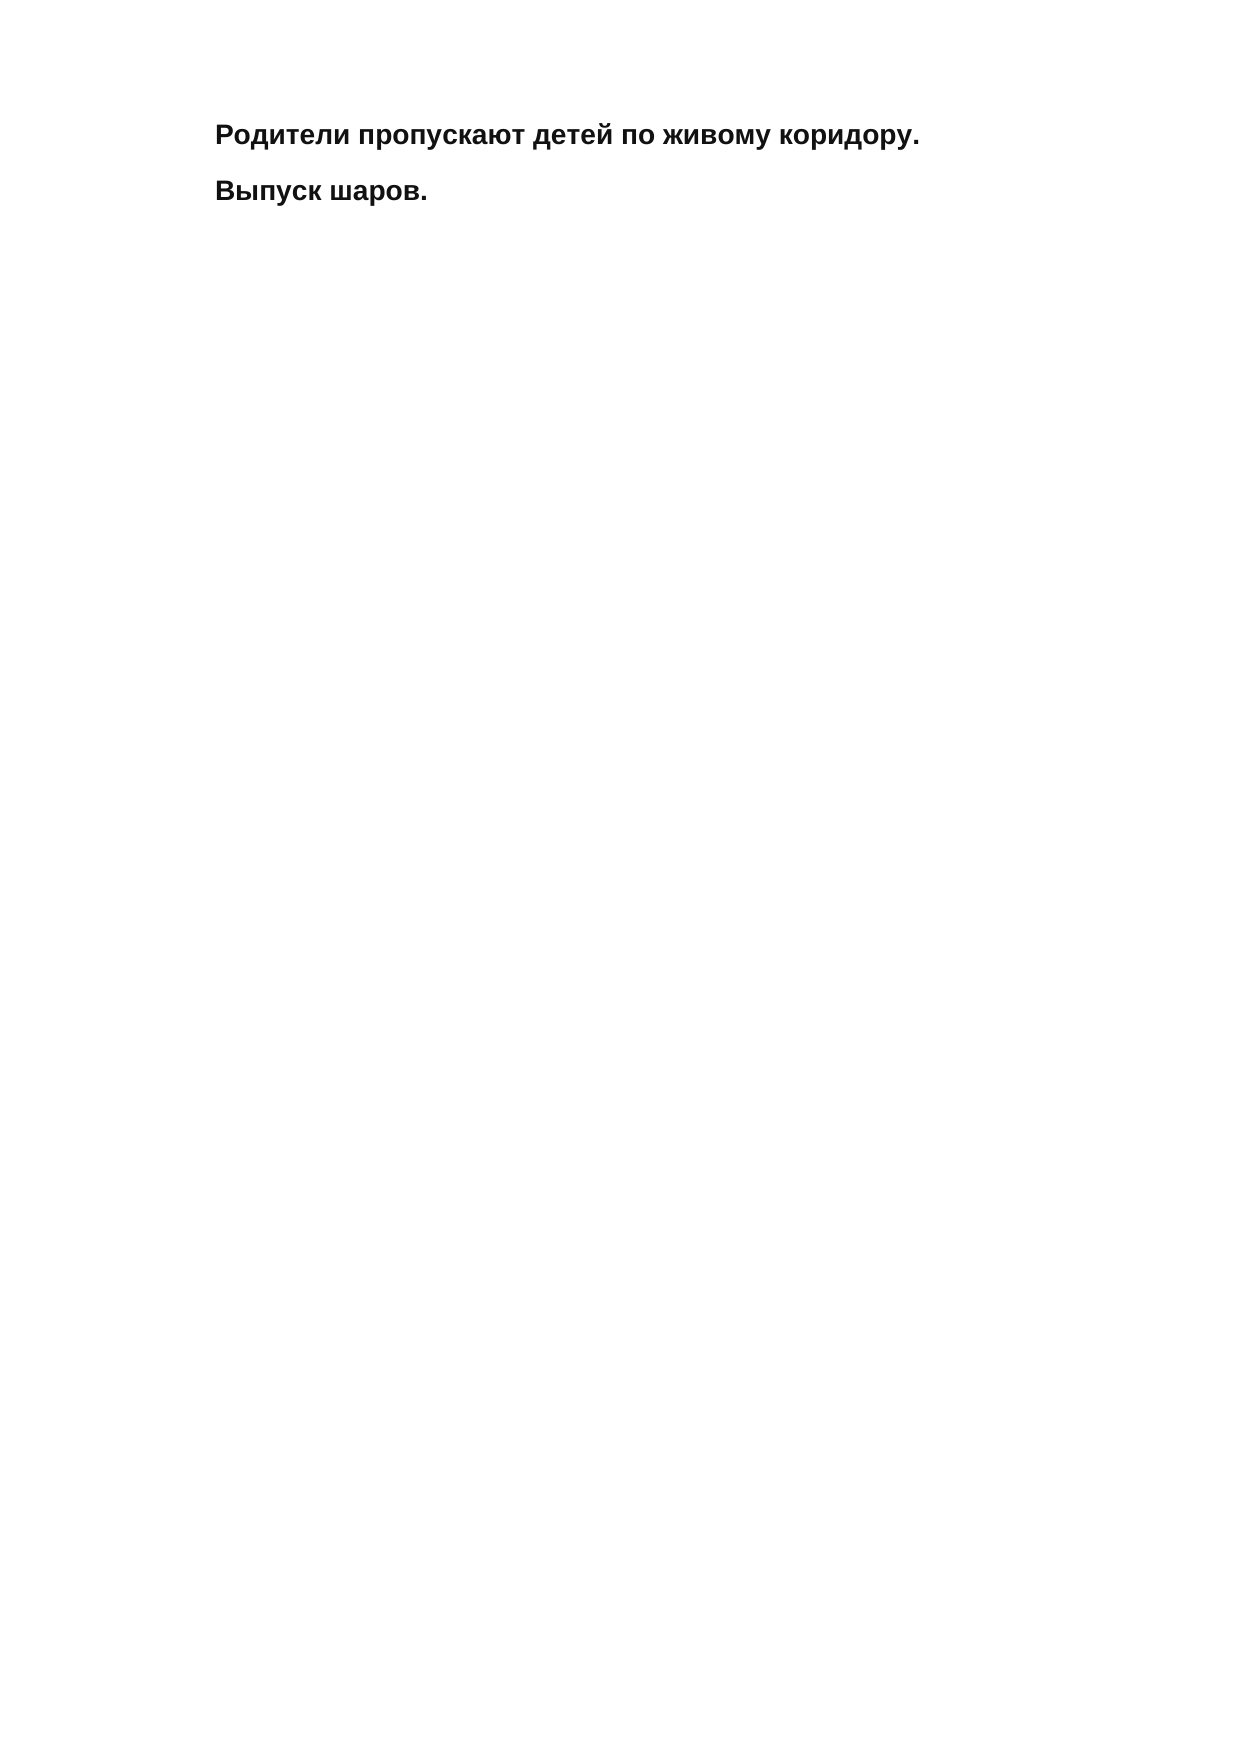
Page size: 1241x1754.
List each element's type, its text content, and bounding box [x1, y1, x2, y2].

text Родители пропускают детей по живому коридору. [215, 118, 1152, 151]
text Выпуск шаров. [215, 174, 1152, 206]
